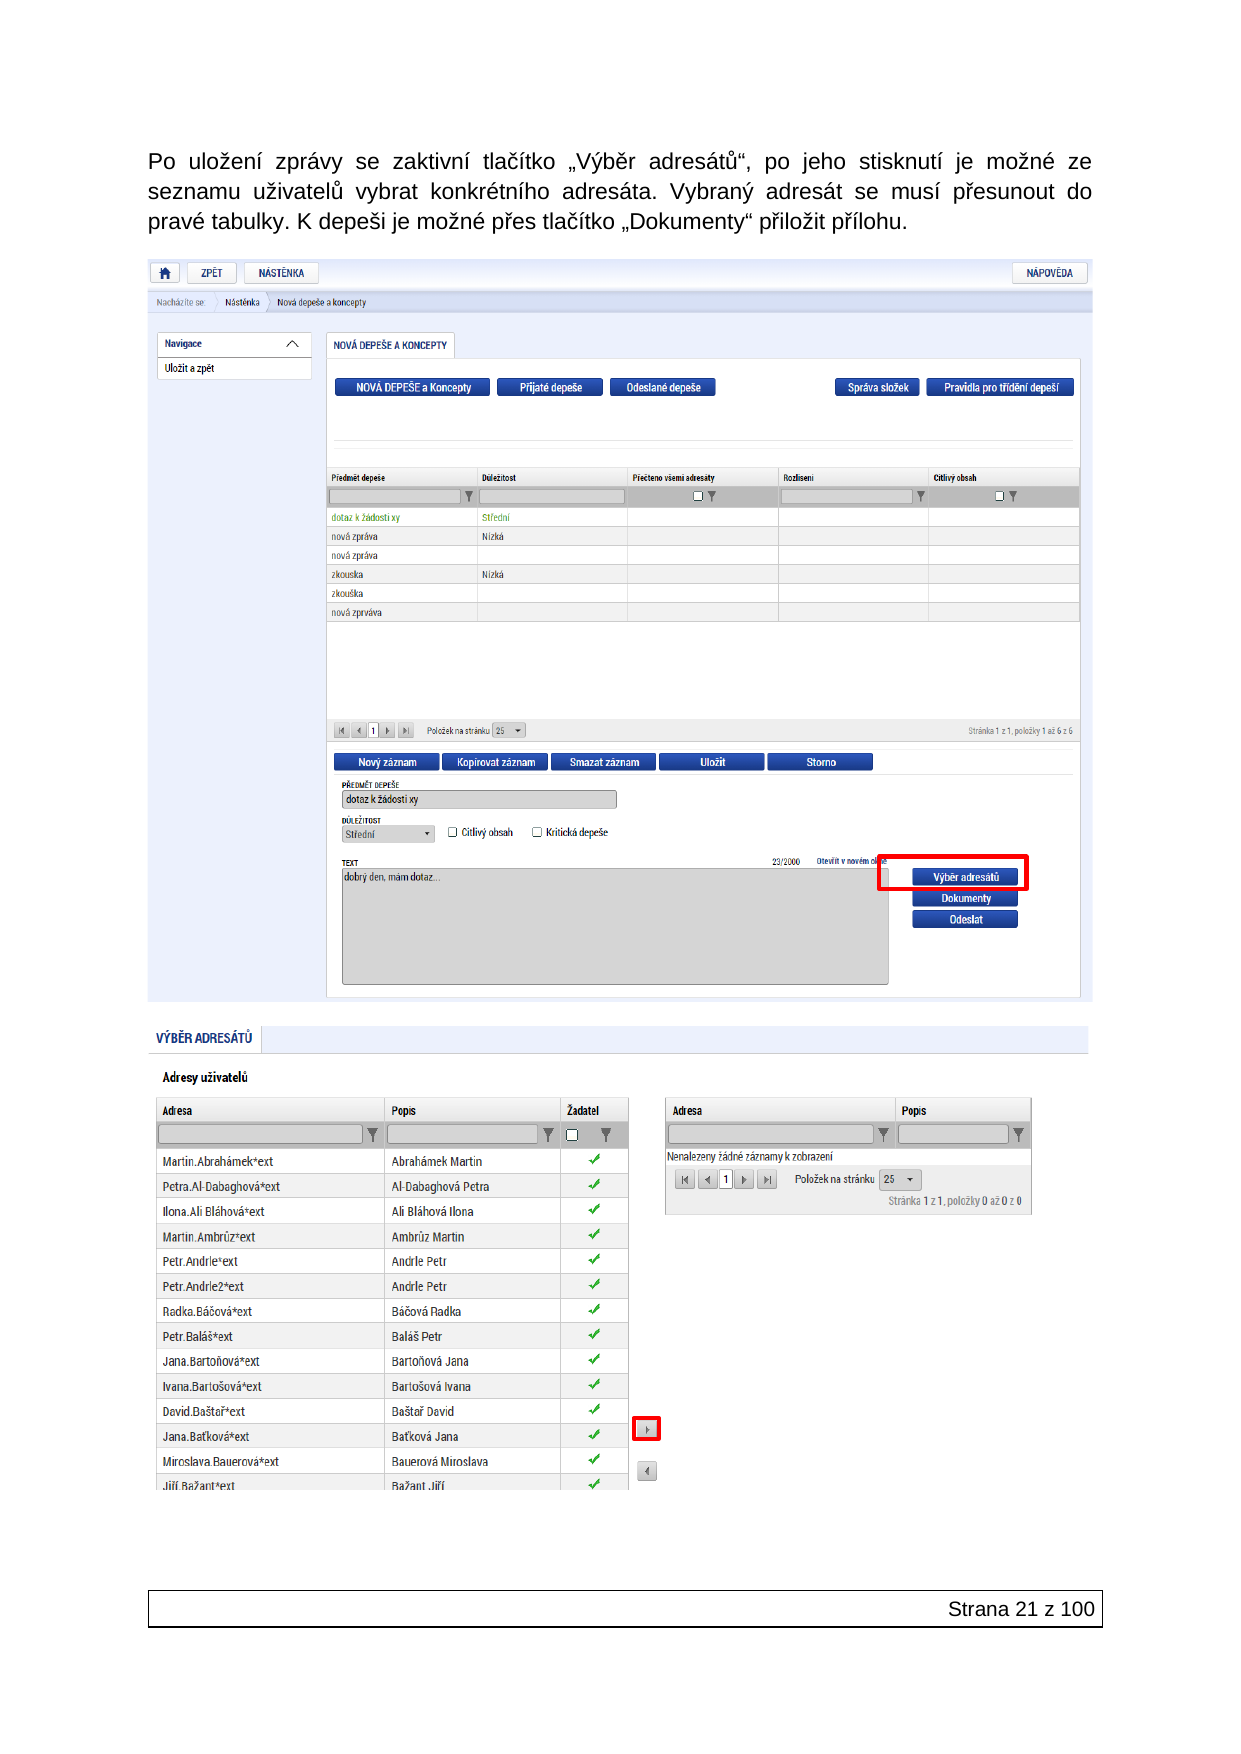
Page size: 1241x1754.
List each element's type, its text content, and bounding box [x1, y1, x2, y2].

text Po uložení zprávy se zaktivní tlačítko „Výběr adresátů“, po jeho stisknutí je možné ze seznamu uživatelů vybrat konkrétního adresáta. Vybraný adresát se musí přesunout do pravé tabulky. K depeši je možné přes tlačítko „Dokumenty“ přiložit přílohu. [148, 148, 1093, 234]
picture [147, 259, 1093, 1002]
picture [147, 1026, 1088, 1489]
